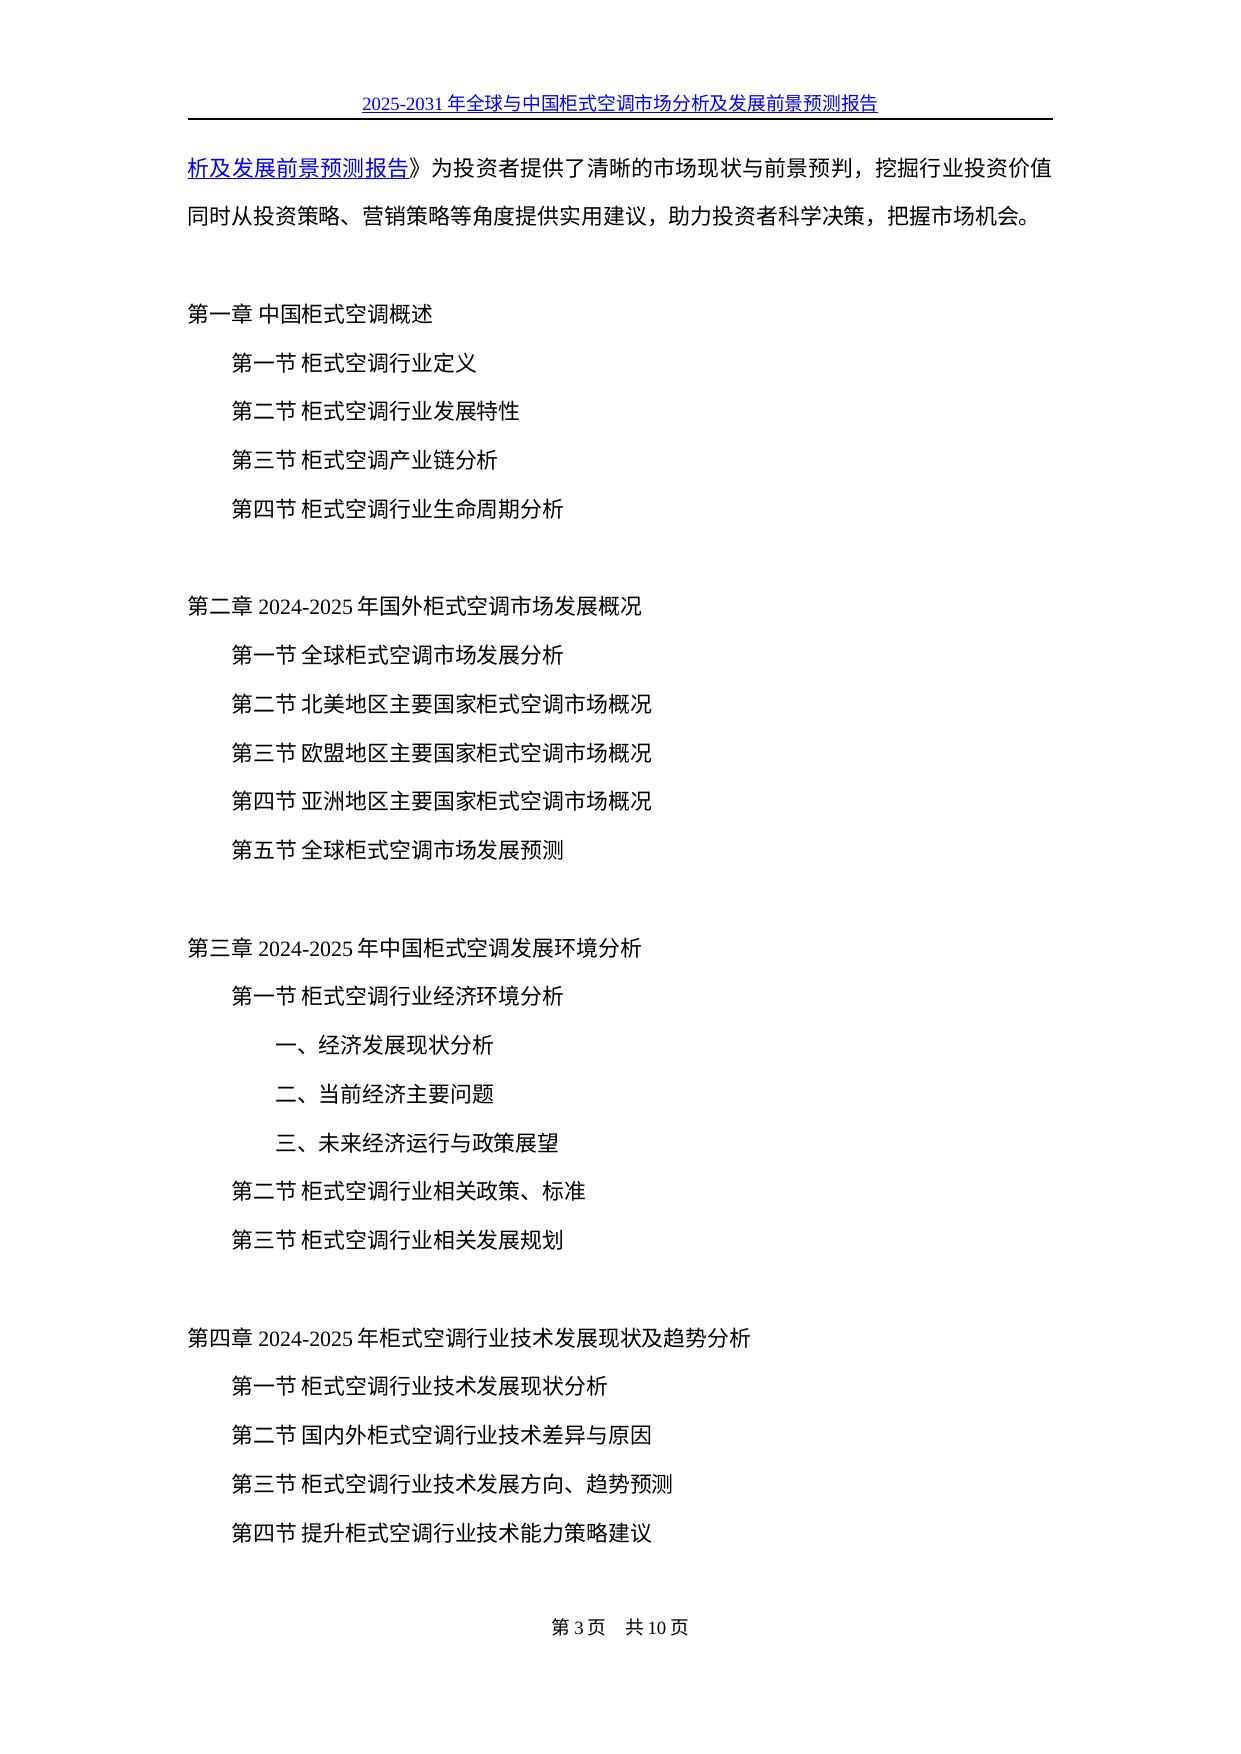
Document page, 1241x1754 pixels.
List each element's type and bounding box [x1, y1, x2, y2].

text [187, 150, 1053, 1548]
